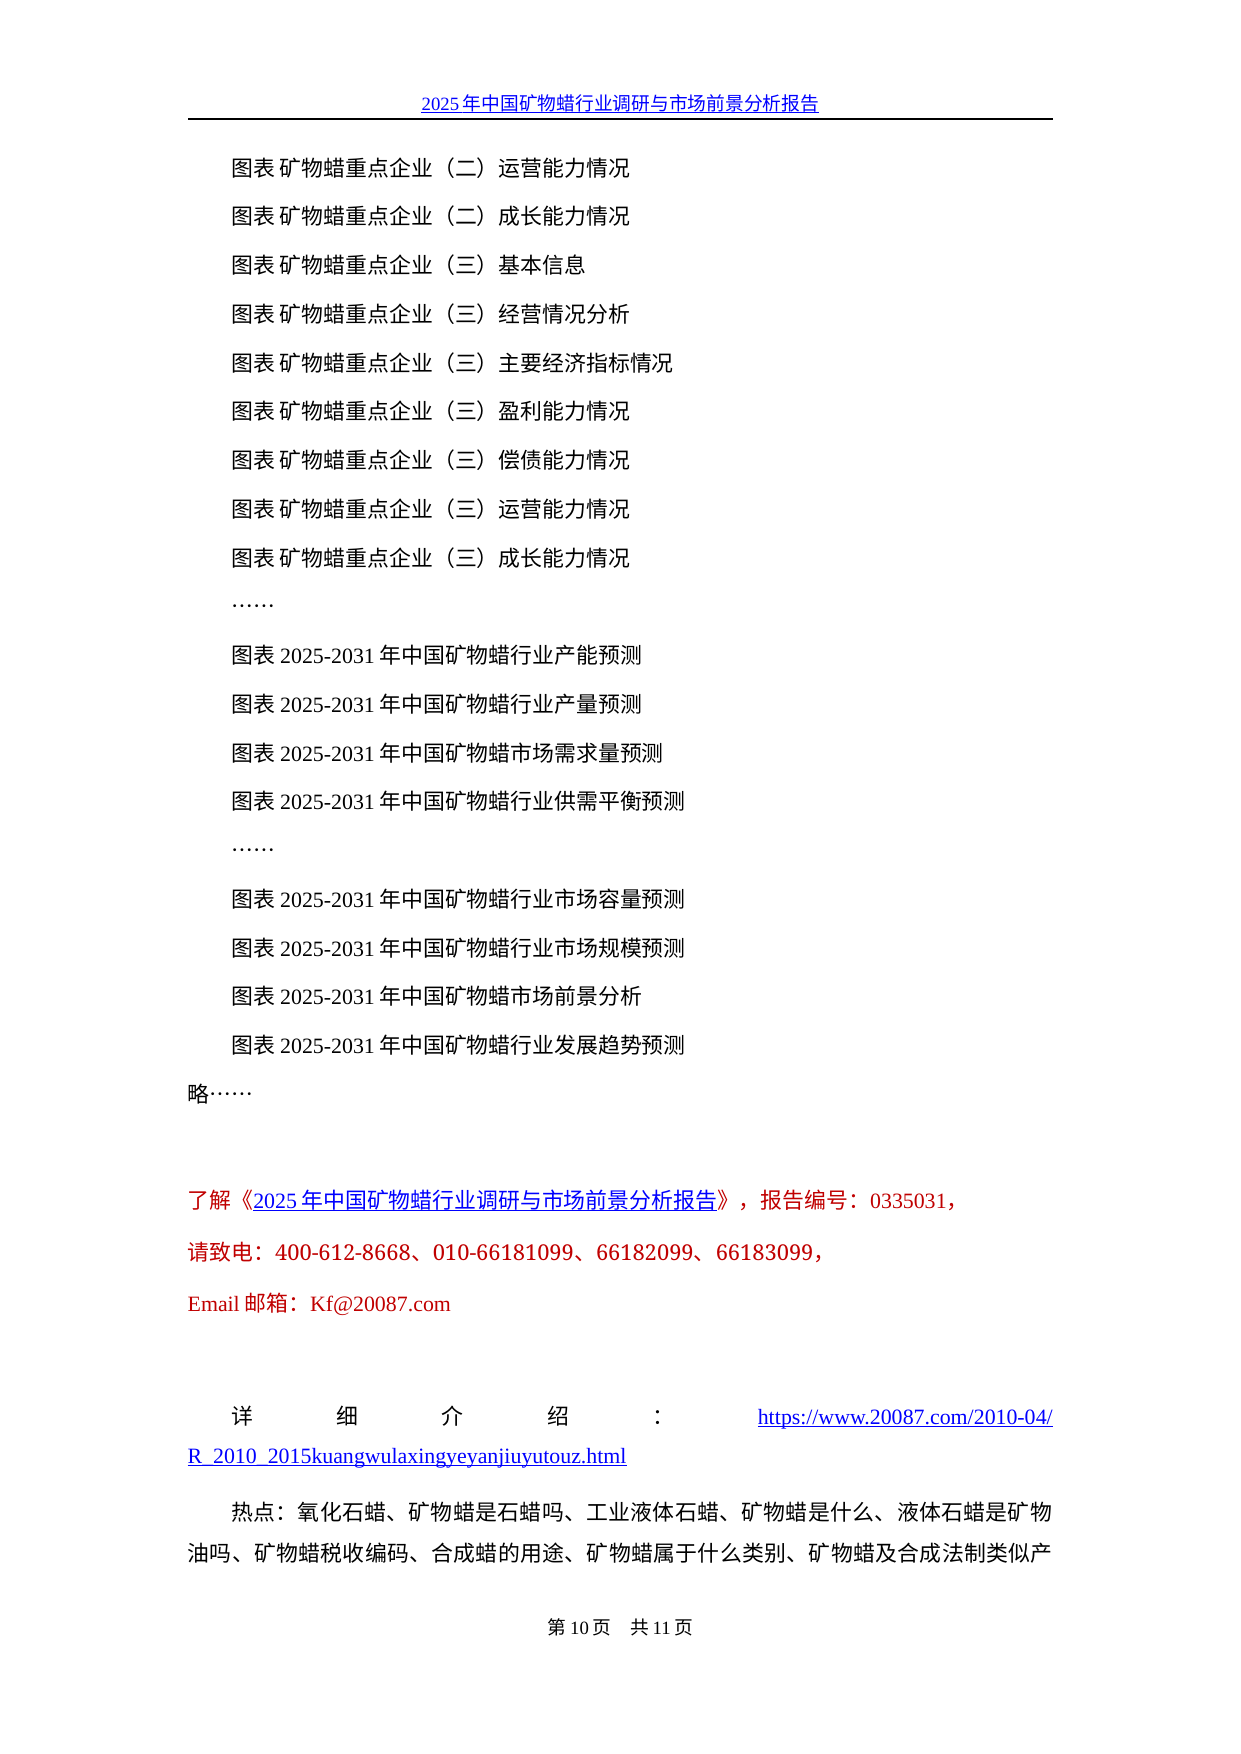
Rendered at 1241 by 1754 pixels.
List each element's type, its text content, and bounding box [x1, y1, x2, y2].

text Email邮箱：Kf@20087.com [187, 1286, 1053, 1318]
text 详细介绍：https://www.20087.com/2010-04/R_2010_2015kuangwulaxingyeyanjiuyutouz.html [187, 1399, 1053, 1472]
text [187, 150, 1053, 1109]
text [187, 1494, 1053, 1568]
text 了解《2025年中国矿物蜡行业调研与市场前景分析报告》，报告编号：0335031， [187, 1183, 1053, 1215]
text 请致电：400-612-8668、010-66181099、66182099、66183099， [187, 1234, 1053, 1267]
